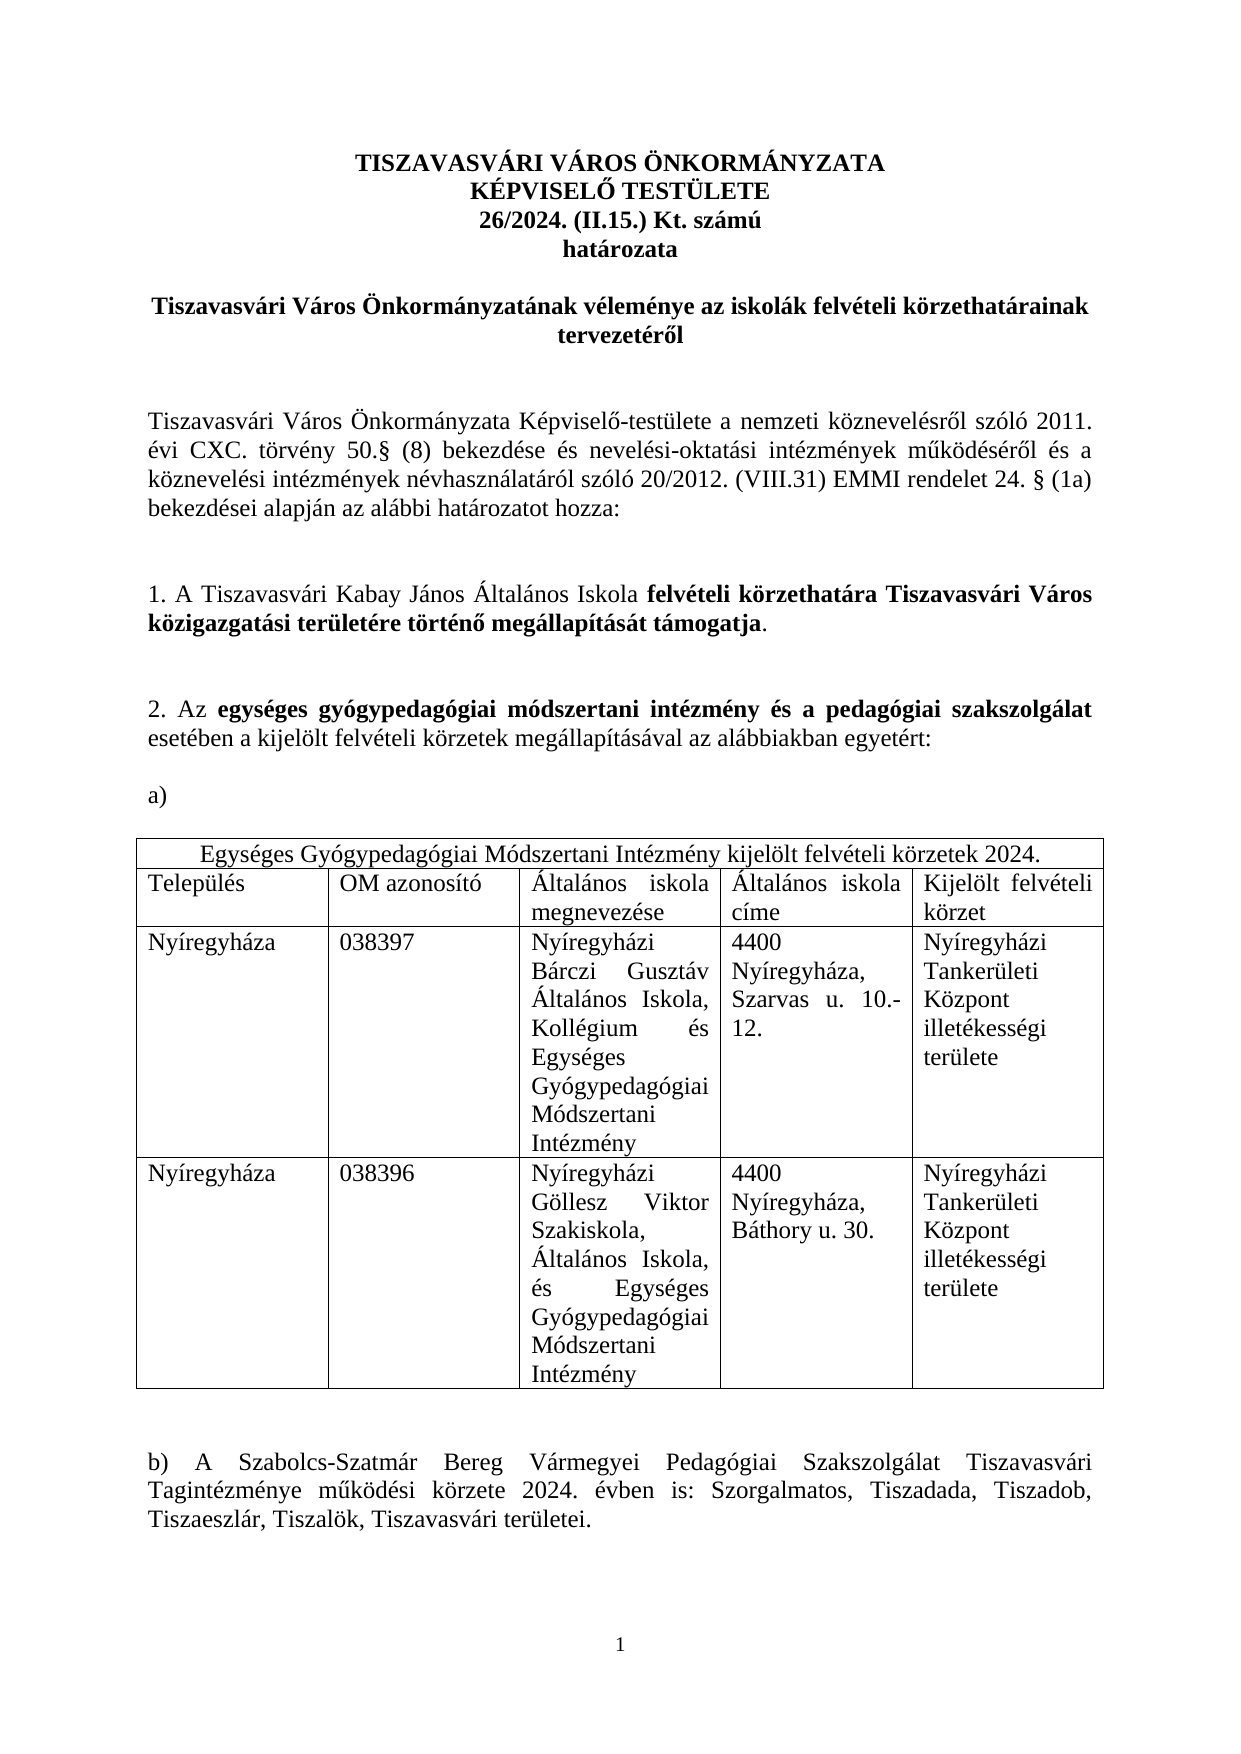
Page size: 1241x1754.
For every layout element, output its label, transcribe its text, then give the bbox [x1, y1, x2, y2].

table_header Egységes Gyógypedagógiai Módszertani Intézmény kijelölt felvételi körzetek 2024. [137, 839, 1103, 867]
table_cell Nyíregyházi Tankerületi Központ illetékességi területe [913, 927, 1103, 1157]
text 2. Az egységes gyógypedagógiai módszertani intézmény és a pedagógiai szakszolgálat esetében a kijelölt felvételi körzetek megállapításával az alábbiakban egyetért: [148, 694, 1093, 751]
table_cell Általános iskola megnevezése [520, 869, 720, 926]
text 1. A Tiszavasvári Kabay János Általános Iskola felvételi körzethatára Tiszavasvári Város közigazgatási területére történő megállapítását támogatja. [148, 579, 1093, 636]
text határozata [148, 234, 1093, 263]
table_cell 4400 Nyíregyháza, Báthory u. 30. [721, 1158, 912, 1388]
text TISZAVASVÁRI VÁROS ÖNKORMÁNYZATA [148, 148, 1093, 176]
text b) A Szabolcs-Szatmár Bereg Vármegyei Pedagógiai Szakszolgálat Tiszavasvári Tagintézménye működési körzete 2024. évben is: Szorgalmatos, Tiszadada, Tiszadob, Tiszaeszlár, Tiszalök, Tiszavasvári területei. [148, 1447, 1093, 1533]
table_cell Nyíregyházi Bárczi Gusztáv Általános Iskola, Kollégium és Egységes Gyógypedagógiai Módszertani Intézmény [520, 927, 720, 1157]
table_cell Település [137, 869, 328, 926]
table_cell Nyíregyházi Göllesz Viktor Szakiskola, Általános Iskola, és Egységes Gyógypedagógiai Módszertani Intézmény [520, 1158, 720, 1388]
table_cell 038396 [329, 1158, 519, 1388]
table_cell Kijelölt felvételi körzet [913, 869, 1103, 926]
table_cell Általános iskola címe [721, 869, 912, 926]
table_cell 038397 [329, 927, 519, 1157]
text KÉPVISELŐ TESTÜLETE [148, 176, 1093, 205]
table_cell Nyíregyháza [137, 927, 328, 1157]
text a) [148, 780, 1093, 809]
table_cell 4400 Nyíregyháza, Szarvas u. 10.-12. [721, 927, 912, 1157]
text Tiszavasvári Város Önkormányzatának véleménye az iskolák felvételi körzethatárainak tervezetéről [148, 291, 1093, 349]
text 26/2024. (II.15.) Kt. számú [148, 205, 1093, 234]
text Tiszavasvári Város Önkormányzata Képviselő-testülete a nemzeti köznevelésről szóló 2011. évi CXC. törvény 50.§ (8) bekezdése és nevelési-oktatási intézmények működéséről és a köznevelési intézmények névhasználatáról szóló 20/2012. (VIII.31) EMMI rendelet 24. § (1a) bekezdései alapján az alábbi határozatot hozza: [148, 406, 1093, 521]
table_cell Nyíregyháza [137, 1158, 328, 1388]
table_cell Nyíregyházi Tankerületi Központ illetékességi területe [913, 1158, 1103, 1388]
table_cell OM azonosító [329, 869, 519, 926]
